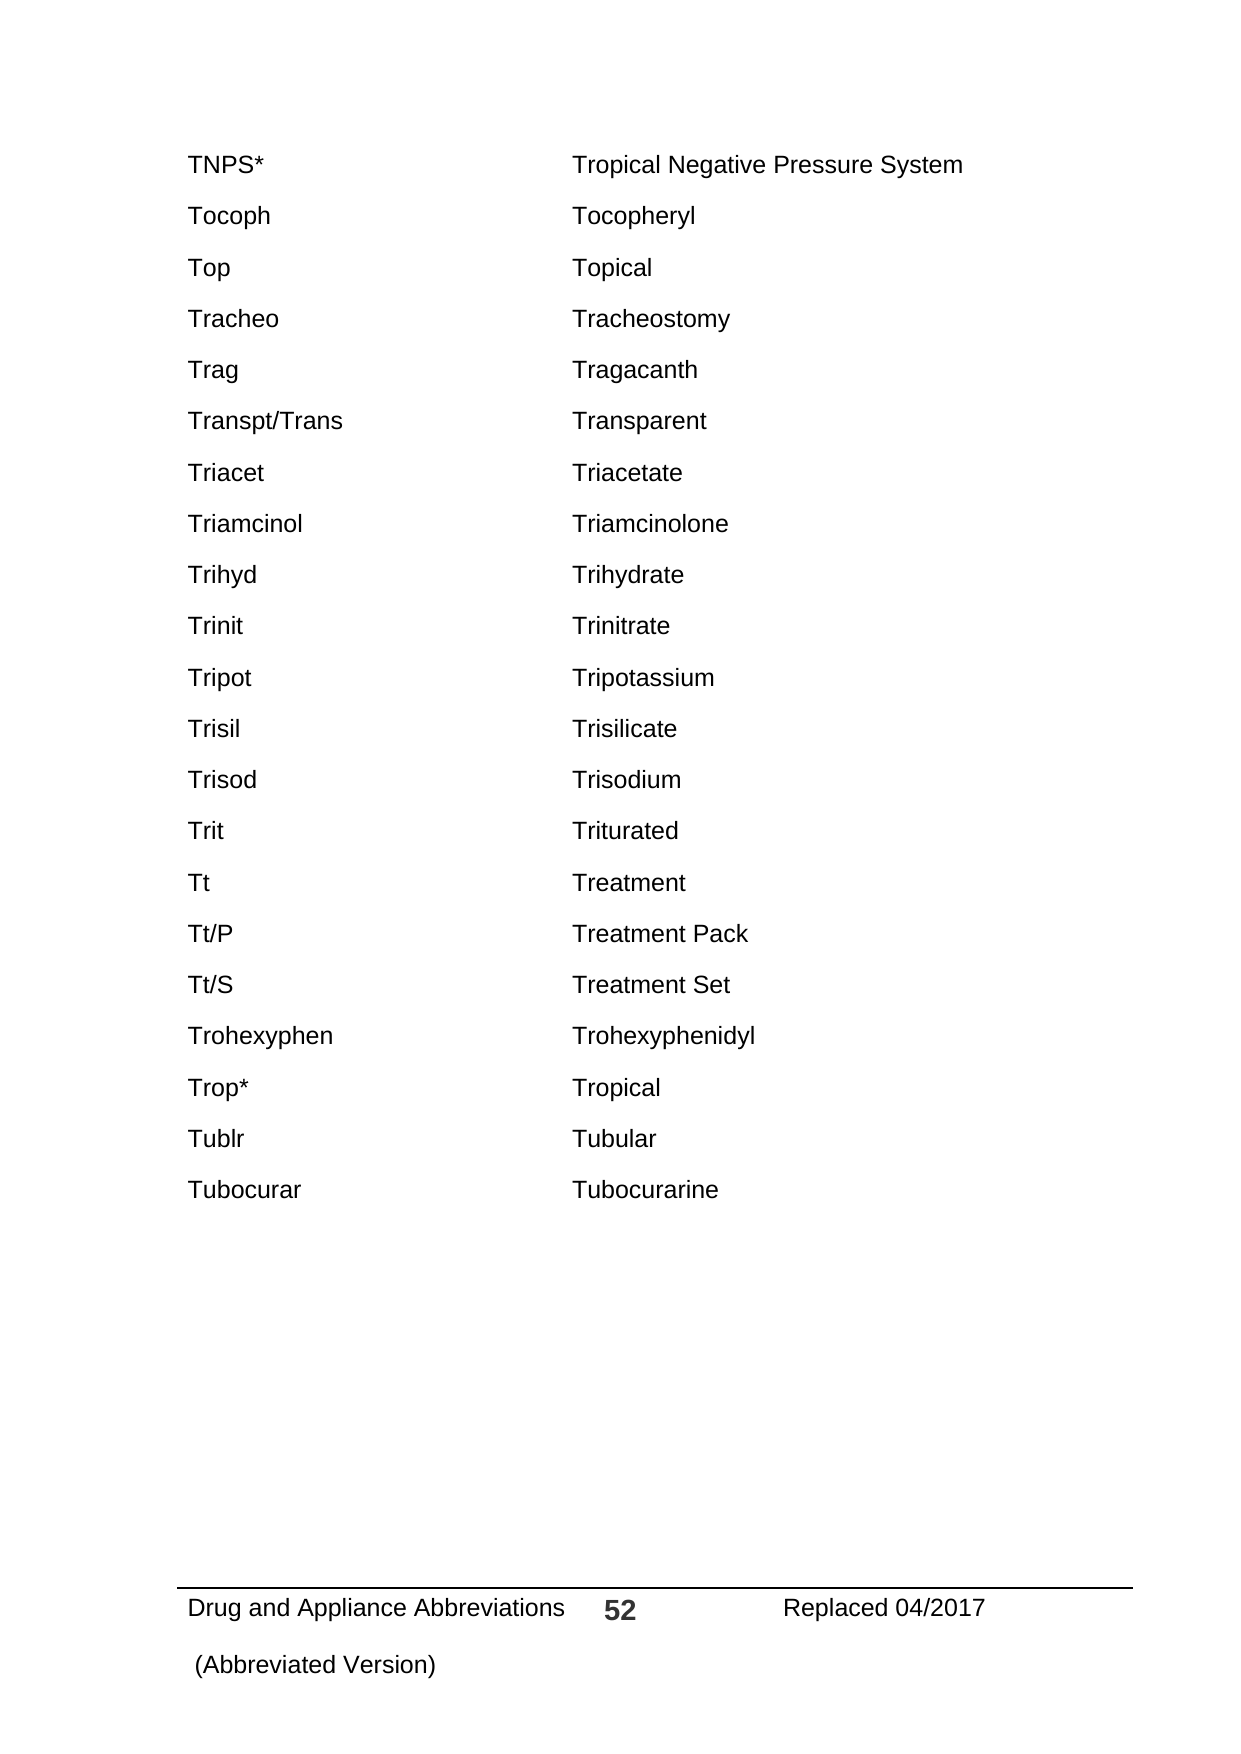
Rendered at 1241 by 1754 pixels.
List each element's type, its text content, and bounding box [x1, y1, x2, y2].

table_cell Trihyd [184, 560, 569, 611]
table_cell Triamcinolone [569, 509, 985, 560]
table_cell Trohexyphenidyl [569, 1021, 985, 1072]
table_cell Trisil [184, 714, 569, 765]
table_cell Transparent [569, 406, 985, 457]
table_cell Trinitrate [569, 611, 985, 662]
table_cell Tt [184, 868, 569, 919]
table_cell Tripot [184, 663, 569, 714]
table_cell Treatment [569, 868, 985, 919]
table_cell Trisodium [569, 765, 985, 816]
table_cell Trag [184, 355, 569, 406]
table_cell Trihydrate [569, 560, 985, 611]
table_cell Tripotassium [569, 663, 985, 714]
table_cell Trinit [184, 611, 569, 662]
table_cell Treatment Pack [569, 919, 985, 970]
table_cell Tropical Negative Pressure System [569, 150, 985, 201]
table_cell Tubocurar [184, 1175, 569, 1226]
table_cell Trit [184, 816, 569, 867]
table_cell Transpt/Trans [184, 406, 569, 457]
table_cell Triacet [184, 458, 569, 509]
table_cell Tocopheryl [569, 201, 985, 252]
table_cell Tragacanth [569, 355, 985, 406]
table_cell Trohexyphen [184, 1021, 569, 1072]
table_cell Trisilicate [569, 714, 985, 765]
table_cell Tocoph [184, 201, 569, 252]
table_cell Triamcinol [184, 509, 569, 560]
table_cell Triacetate [569, 458, 985, 509]
table_cell Trisod [184, 765, 569, 816]
table_cell Topical [569, 253, 985, 304]
table_cell Tropical [569, 1073, 985, 1124]
table_cell Tt/P [184, 919, 569, 970]
table_cell Tracheostomy [569, 304, 985, 355]
table_cell Tubular [569, 1124, 985, 1175]
table_cell Treatment Set [569, 970, 985, 1021]
table_cell Tt/S [184, 970, 569, 1021]
table_cell Tublr [184, 1124, 569, 1175]
table_cell Tubocurarine [569, 1175, 985, 1226]
table_cell TNPS* [184, 150, 569, 201]
table_cell Trop* [184, 1073, 569, 1124]
table_cell Tracheo [184, 304, 569, 355]
table_cell Triturated [569, 816, 985, 867]
table_cell Top [184, 253, 569, 304]
